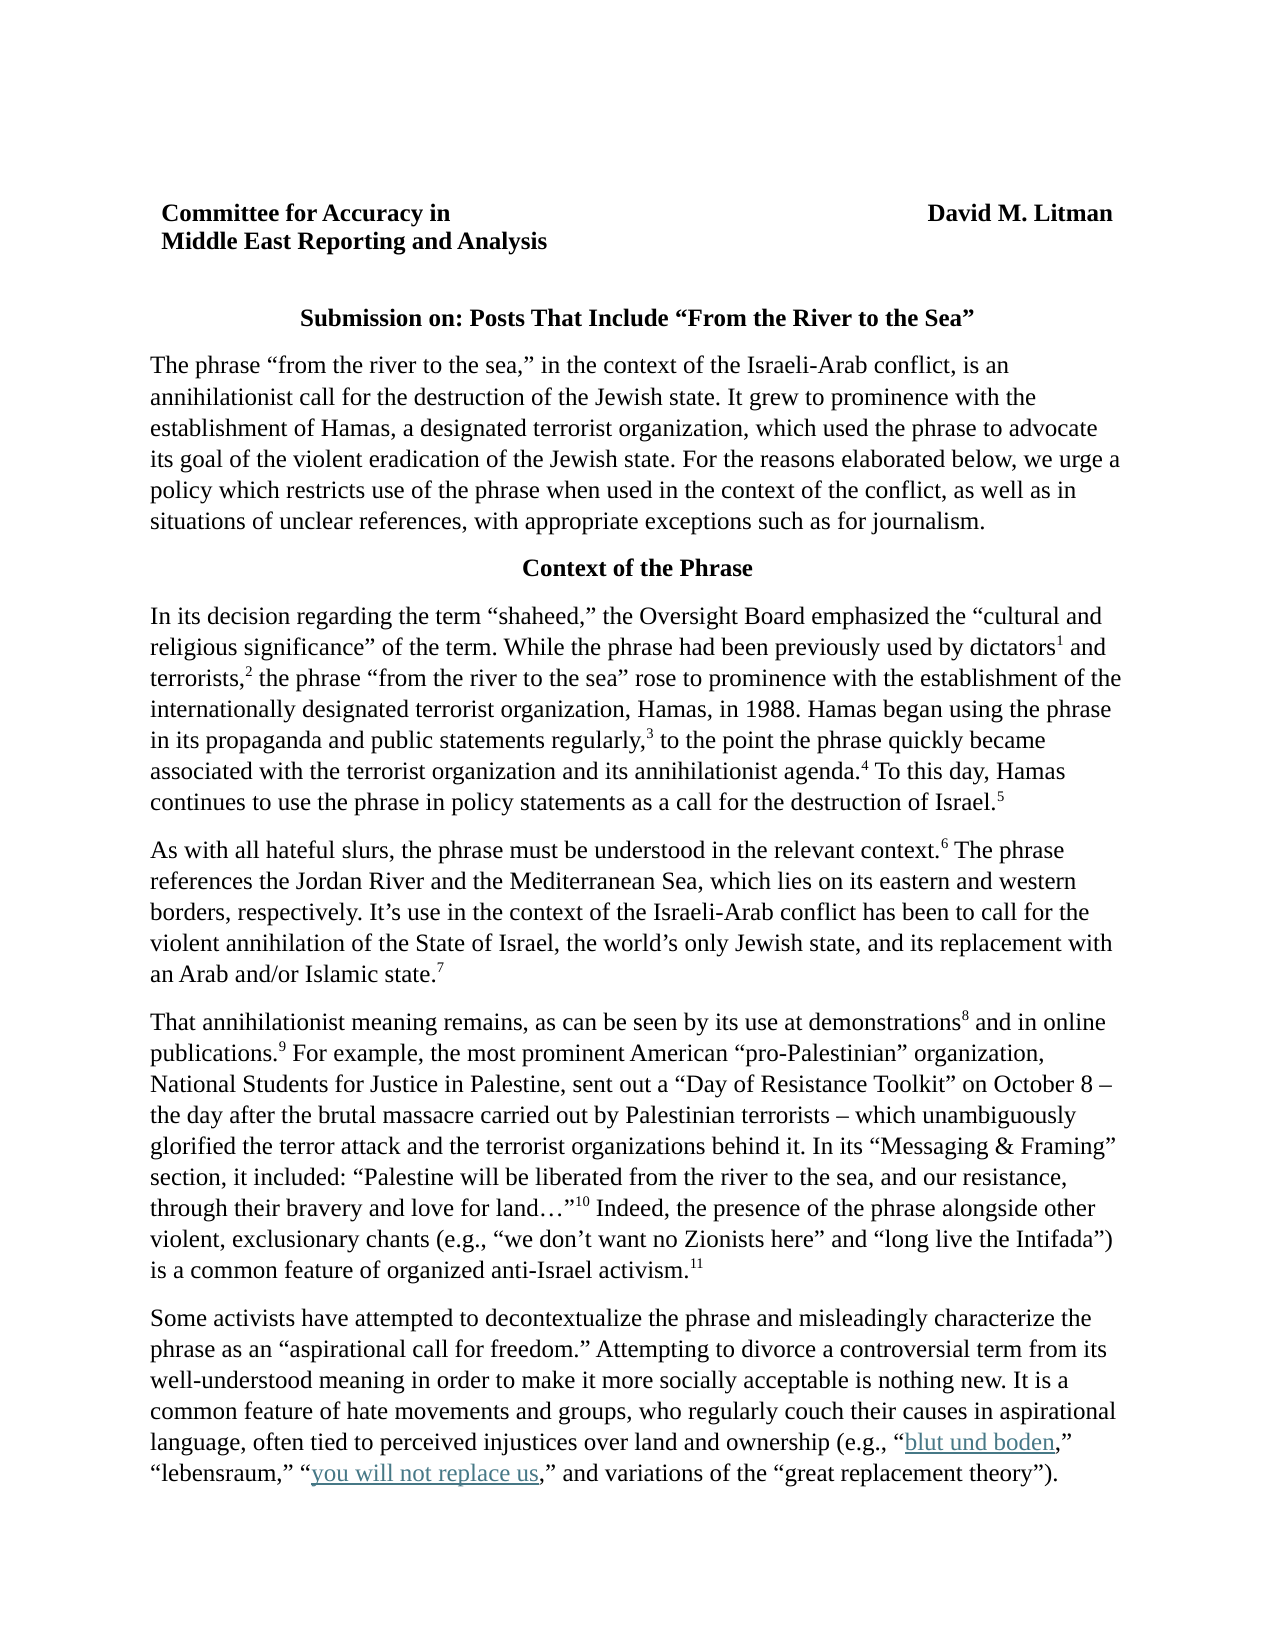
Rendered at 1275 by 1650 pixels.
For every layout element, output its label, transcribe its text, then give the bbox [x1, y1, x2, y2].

table_header David M. Litman [862, 198, 1124, 255]
table_header Committee for Accuracy in Middle East Reporting and Analysis [150, 198, 862, 255]
text Some activists have attempted to decontextualize the phrase and misleadingly characterize the phrase as an “aspirational call for freedom.” Attempting to divorce a controversial term from its well-understood meaning in order to make it more socially acceptable is nothing new. It is a common feature of hate movements and groups, who regularly couch their causes in aspirational language, often tied to perceived injustices over land and ownership (e.g., “blut und boden,” “lebensraum,” “you will not replace us,” and variations of the “great replacement theory”). [150, 1303, 1125, 1487]
text Context of the Phrase [150, 553, 1125, 582]
text The phrase “from the river to the sea,” in the context of the Israeli-Arab conflict, is an annihilationist call for the destruction of the Jewish state. It grew to prominence with the establishment of Hamas, a designated terrorist organization, which used the phrase to advocate its goal of the violent eradication of the Jewish state. For the reasons elaborated below, we urge a policy which restricts use of the phrase when used in the context of the conflict, as well as in situations of unclear references, with appropriate exceptions such as for journalism. [150, 351, 1125, 534]
text In its decision regarding the term “shaheed,” the Oversight Board emphasized the “cultural and religious significance” of the term. While the phrase had been previously used by dictators and terrorists, the phrase “from the river to the sea” rose to prominence with the establishment of the internationally designated terrorist organization, Hamas, in 1988. Hamas began using the phrase in its propaganda and public statements regularly, to the point the phrase quickly became associated with the terrorist organization and its annihilationist agenda. To this day, Hamas continues to use the phrase in policy statements as a call for the destruction of Israel. [150, 601, 1125, 816]
text As with all hateful slurs, the phrase must be understood in the relevant context. The phrase references the Jordan River and the Mediterranean Sea, which lies on its eastern and western borders, respectively. It’s use in the context of the Israeli-Arab conflict has been to call for the violent annihilation of the State of Israel, the world’s only Jewish state, and its replacement with an Arab and/or Islamic state. [150, 835, 1125, 988]
text Submission on: Posts That Include “From the River to the Sea” [150, 303, 1125, 332]
text That annihilationist meaning remains, as can be seen by its use at demonstrations and in online publications. For example, the most prominent American “pro-Palestinian” organization, National Students for Justice in Palestine, sent out a “Day of Resistance Toolkit” on October 8 – the day after the brutal massacre carried out by Palestinian terrorists – which unambiguously glorified the terror attack and the terrorist organizations behind it. In its “Messaging & Framing” section, it included: “Palestine will be liberated from the river to the sea, and our resistance, through their bravery and love for land…” Indeed, the presence of the phrase alongside other violent, exclusionary chants (e.g., “we don’t want no Zionists here” and “long live the Intifada”) is a common feature of organized anti-Israel activism. [150, 1007, 1125, 1284]
